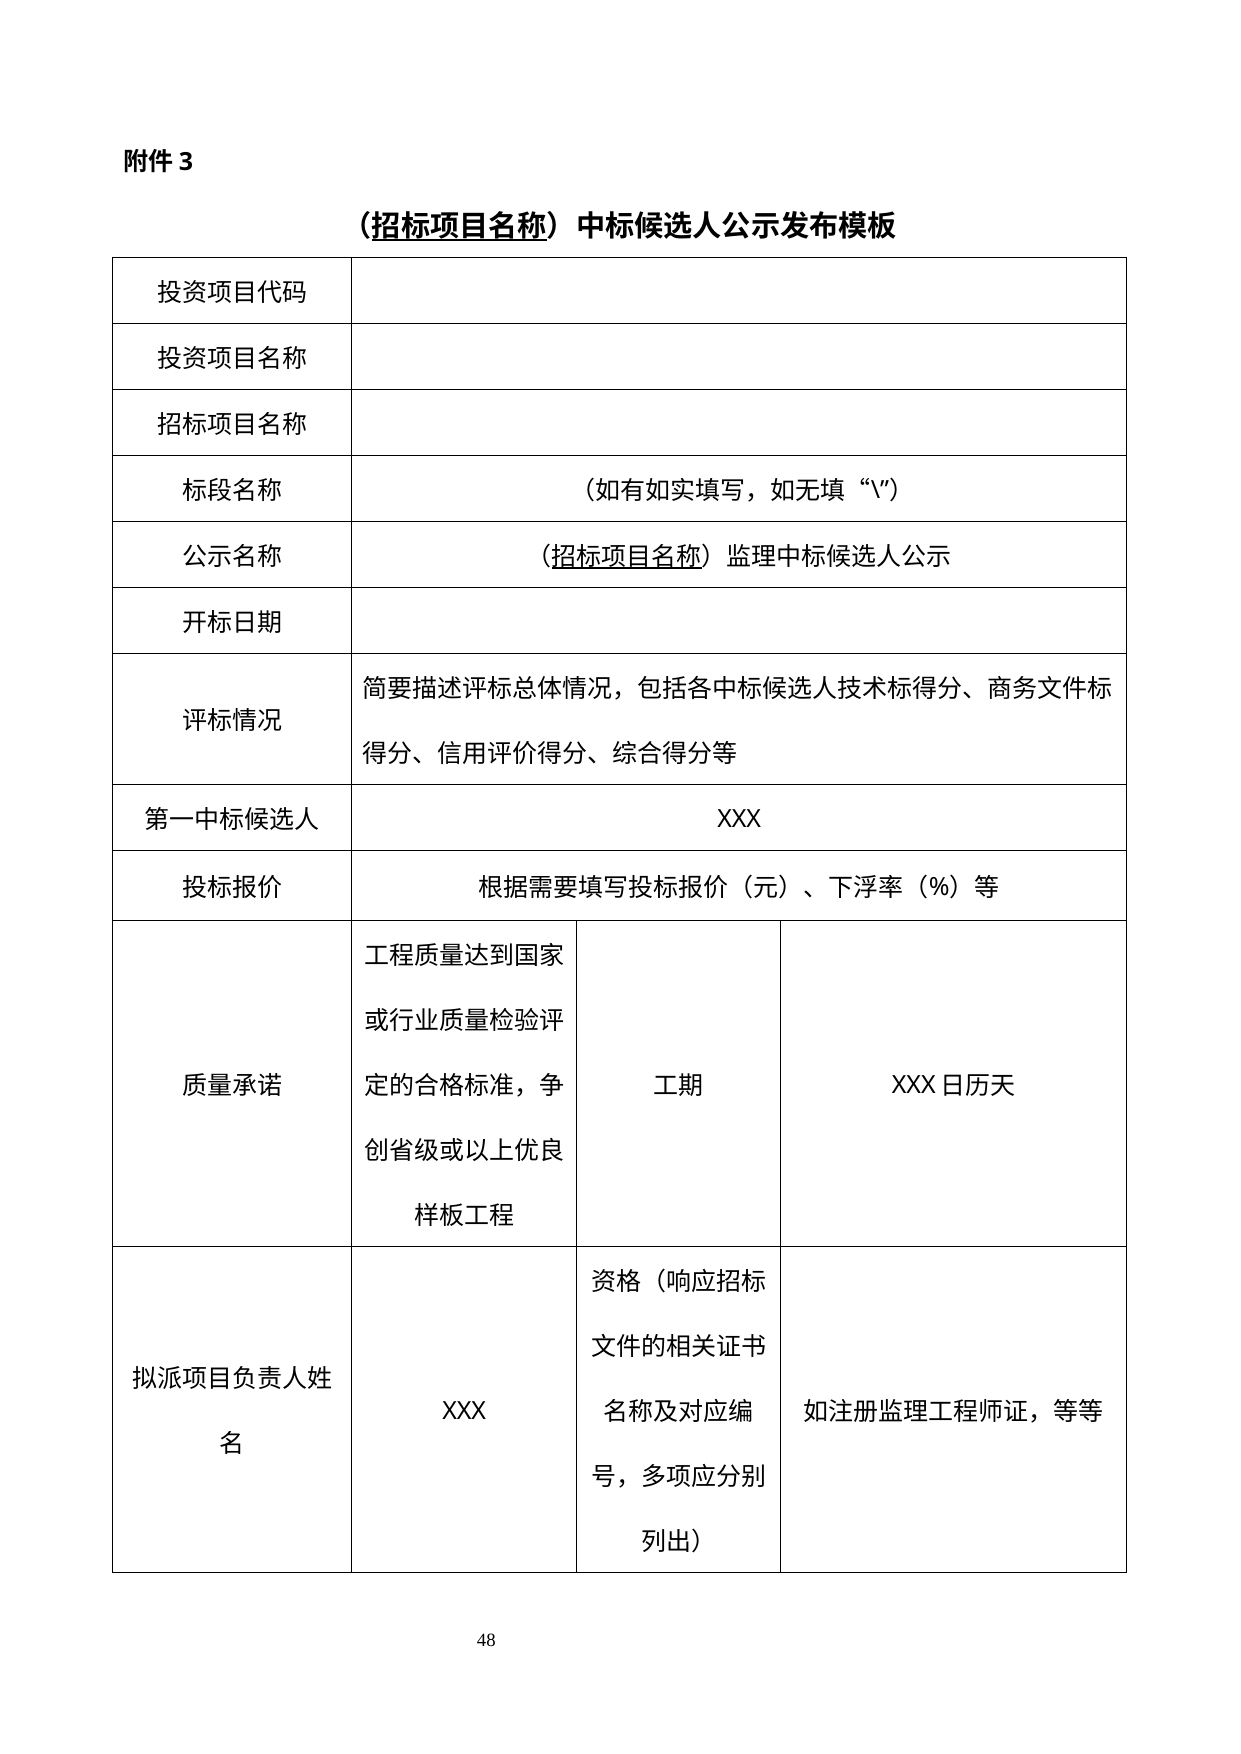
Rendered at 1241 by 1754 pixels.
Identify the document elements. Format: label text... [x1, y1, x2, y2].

table_cell 工程质量达到国家或行业质量检验评定的合格标准，争创省级或以上优良样板工程 [352, 921, 576, 1246]
table_cell 公示名称 [113, 522, 351, 587]
table_cell 拟派项目负责人姓名 [113, 1247, 351, 1572]
table_cell 第一中标候选人 [113, 785, 351, 850]
table_cell 评标情况 [113, 654, 351, 784]
table_cell 投标报价 [113, 851, 351, 920]
table_cell 投资项目代码 [113, 258, 351, 323]
table_cell 投资项目名称 [113, 324, 351, 389]
table_cell 资格（响应招标文件的相关证书名称及对应编号，多项应分别列出） [577, 1247, 780, 1572]
table_cell 招标项目名称 [113, 390, 351, 455]
table_cell 工期 [577, 921, 780, 1246]
table_cell XXX [352, 1247, 576, 1572]
table_cell 开标日期 [113, 588, 351, 653]
table_cell [352, 258, 1126, 323]
table_cell 标段名称 [113, 456, 351, 521]
table_cell XXX日历天 [781, 921, 1126, 1246]
table_header 附件3 （招标项目名称）中标候选人公示发布模板 [113, 127, 1127, 257]
table_cell [352, 324, 1126, 389]
table_cell [352, 588, 1126, 653]
table_cell （招标项目名称）监理中标候选人公示 [352, 522, 1126, 587]
table_cell 质量承诺 [113, 921, 351, 1246]
table_cell 简要描述评标总体情况，包括各中标候选人技术标得分、商务文件标得分、信用评价得分、综合得分等 [352, 654, 1126, 784]
table_cell XXX [352, 785, 1126, 850]
table_cell [352, 390, 1126, 455]
table_cell 如注册监理工程师证，等等 [781, 1247, 1126, 1572]
table_cell 根据需要填写投标报价（元）、下浮率（%）等 [352, 851, 1126, 920]
table_cell （如有如实填写，如无填“\”） [352, 456, 1126, 521]
